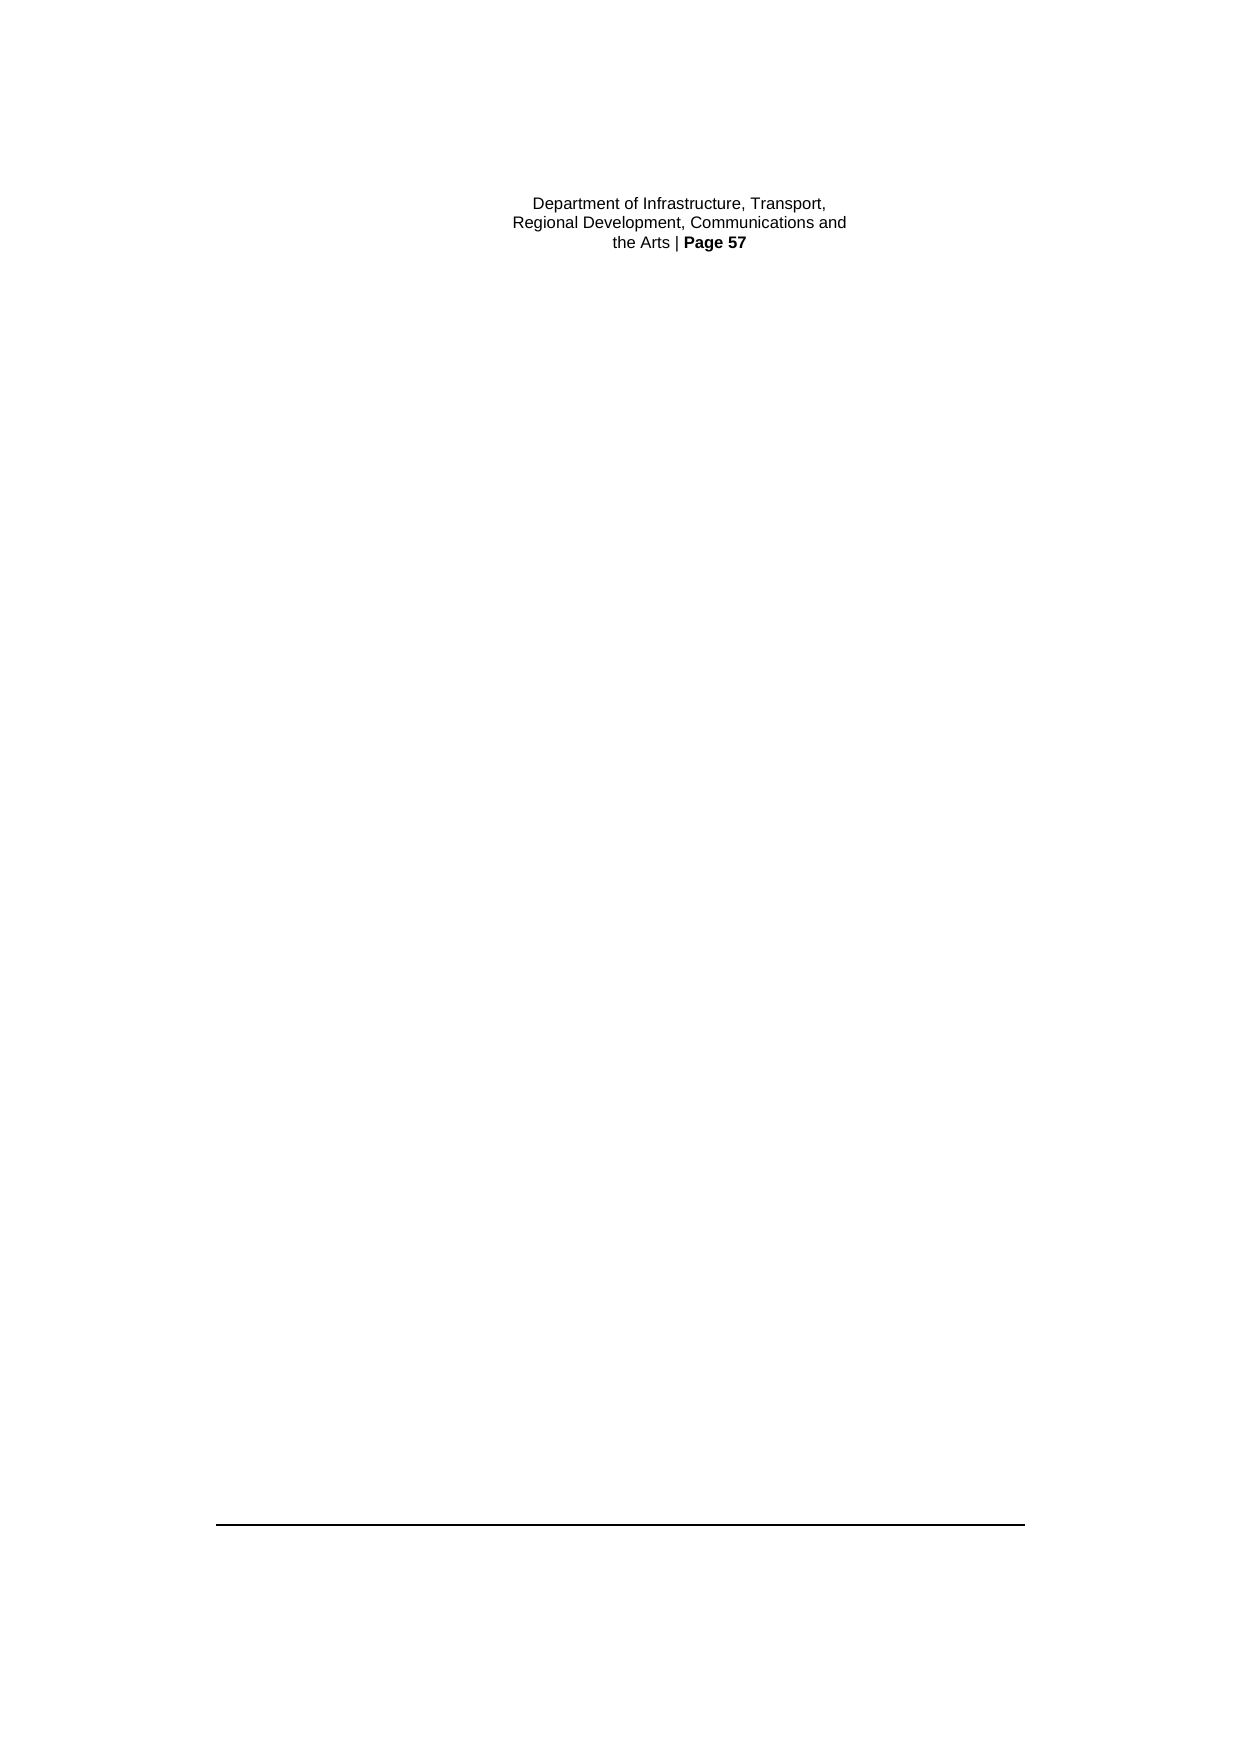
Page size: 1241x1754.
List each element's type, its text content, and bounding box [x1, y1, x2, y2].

text Department of Infrastructure, Transport, Regional Development, Communications and the Arts | Page 57 [500, 194, 859, 252]
